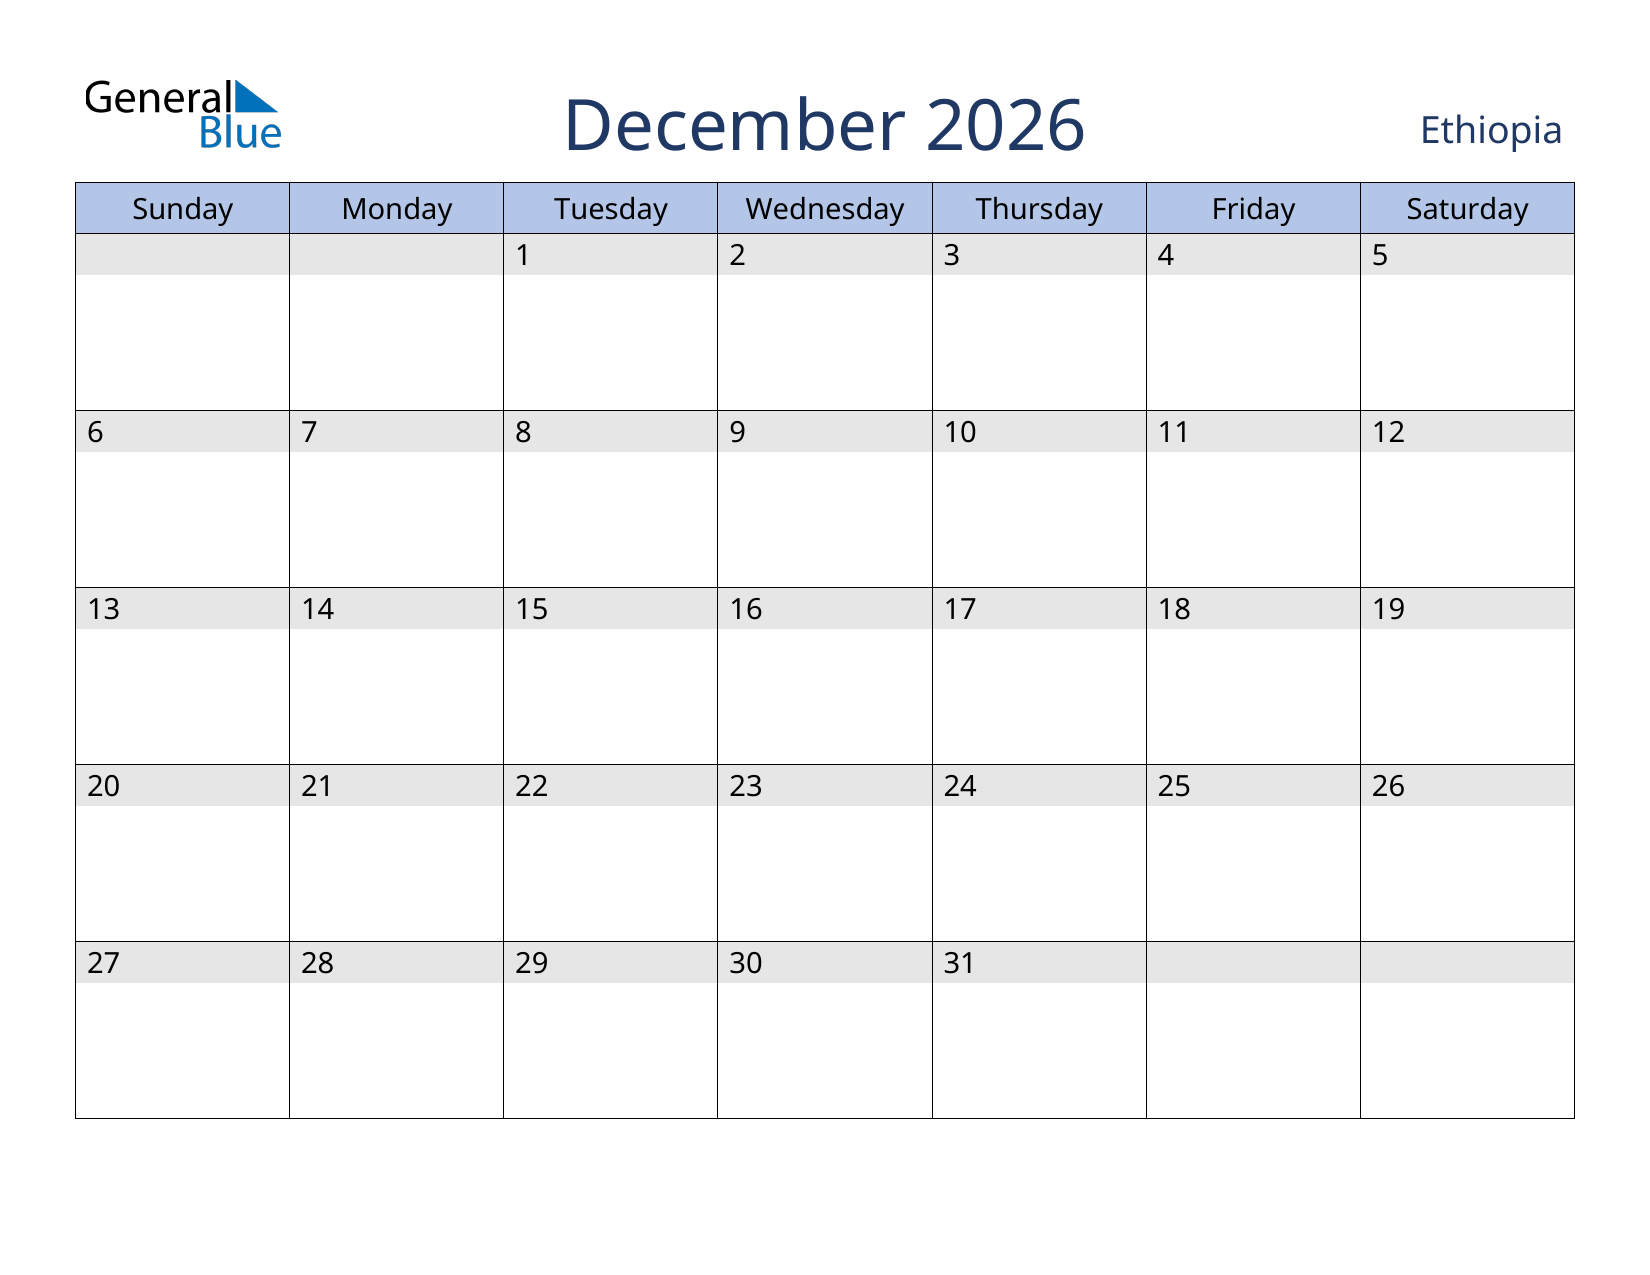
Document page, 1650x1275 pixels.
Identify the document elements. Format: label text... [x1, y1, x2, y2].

table_cell [76, 983, 289, 1118]
table_cell 3 [933, 234, 1146, 275]
table_cell [933, 452, 1146, 587]
table_cell 9 [718, 411, 932, 452]
table_cell [1361, 942, 1574, 983]
table_cell [1361, 983, 1574, 1118]
table_cell [290, 629, 503, 764]
table_cell [718, 806, 932, 941]
table_cell Friday [1147, 183, 1360, 233]
table_cell [504, 452, 717, 587]
table_cell [933, 983, 1146, 1118]
table_cell 10 [933, 411, 1146, 452]
table_cell [1361, 806, 1574, 941]
table_cell 22 [504, 765, 717, 806]
table_cell 29 [504, 942, 717, 983]
table_cell 18 [1147, 588, 1360, 629]
table_cell 24 [933, 765, 1146, 806]
table_cell [718, 275, 932, 410]
table_cell 25 [1147, 765, 1360, 806]
table_cell 23 [718, 765, 932, 806]
table_header December 2026 [504, 75, 1146, 182]
table_cell [933, 806, 1146, 941]
table_cell [76, 806, 289, 941]
table_cell Wednesday [718, 183, 932, 233]
table_cell [290, 452, 503, 587]
table_cell [504, 983, 717, 1118]
table_cell [1147, 452, 1360, 587]
table_cell Tuesday [504, 183, 717, 233]
table_cell Thursday [933, 183, 1146, 233]
table_cell 19 [1361, 588, 1574, 629]
table_header Ethiopia [1146, 75, 1574, 182]
table_cell 16 [718, 588, 932, 629]
table_cell 31 [933, 942, 1146, 983]
table_cell [718, 629, 932, 764]
table_cell [933, 275, 1146, 410]
table_cell 28 [290, 942, 503, 983]
table_cell 26 [1361, 765, 1574, 806]
table_cell [290, 983, 503, 1118]
table_cell 17 [933, 588, 1146, 629]
table_cell 8 [504, 411, 717, 452]
table_cell 2 [718, 234, 932, 275]
table_cell 20 [76, 765, 289, 806]
table_cell [504, 806, 717, 941]
table_cell 13 [76, 588, 289, 629]
table_cell [1147, 275, 1360, 410]
table_cell 15 [504, 588, 717, 629]
table_cell [290, 806, 503, 941]
table_cell [76, 234, 289, 275]
table_cell 11 [1147, 411, 1360, 452]
table_cell Monday [290, 183, 503, 233]
table_cell [1147, 806, 1360, 941]
table_cell [1361, 275, 1574, 410]
table_cell [718, 452, 932, 587]
table_header [76, 75, 503, 182]
table_cell [290, 234, 503, 275]
table_cell [1361, 452, 1574, 587]
table_cell [1147, 942, 1360, 983]
table_cell [76, 629, 289, 764]
table_cell [76, 452, 289, 587]
table_cell 27 [76, 942, 289, 983]
table_cell [1361, 629, 1574, 764]
table_cell 4 [1147, 234, 1360, 275]
table_cell 1 [504, 234, 717, 275]
table_cell [504, 629, 717, 764]
table_cell [1147, 629, 1360, 764]
table_cell Saturday [1361, 183, 1574, 233]
table_cell [290, 275, 503, 410]
table_cell 21 [290, 765, 503, 806]
table_cell [1147, 983, 1360, 1118]
table_cell 5 [1361, 234, 1574, 275]
table_cell [504, 275, 717, 410]
table_cell [76, 275, 289, 410]
table_cell 7 [290, 411, 503, 452]
table_cell 14 [290, 588, 503, 629]
table_cell Sunday [76, 183, 289, 233]
table_cell 6 [76, 411, 289, 452]
table_cell [718, 983, 932, 1118]
picture [86, 80, 281, 148]
table_cell 12 [1361, 411, 1574, 452]
table_cell [933, 629, 1146, 764]
table_cell 30 [718, 942, 932, 983]
